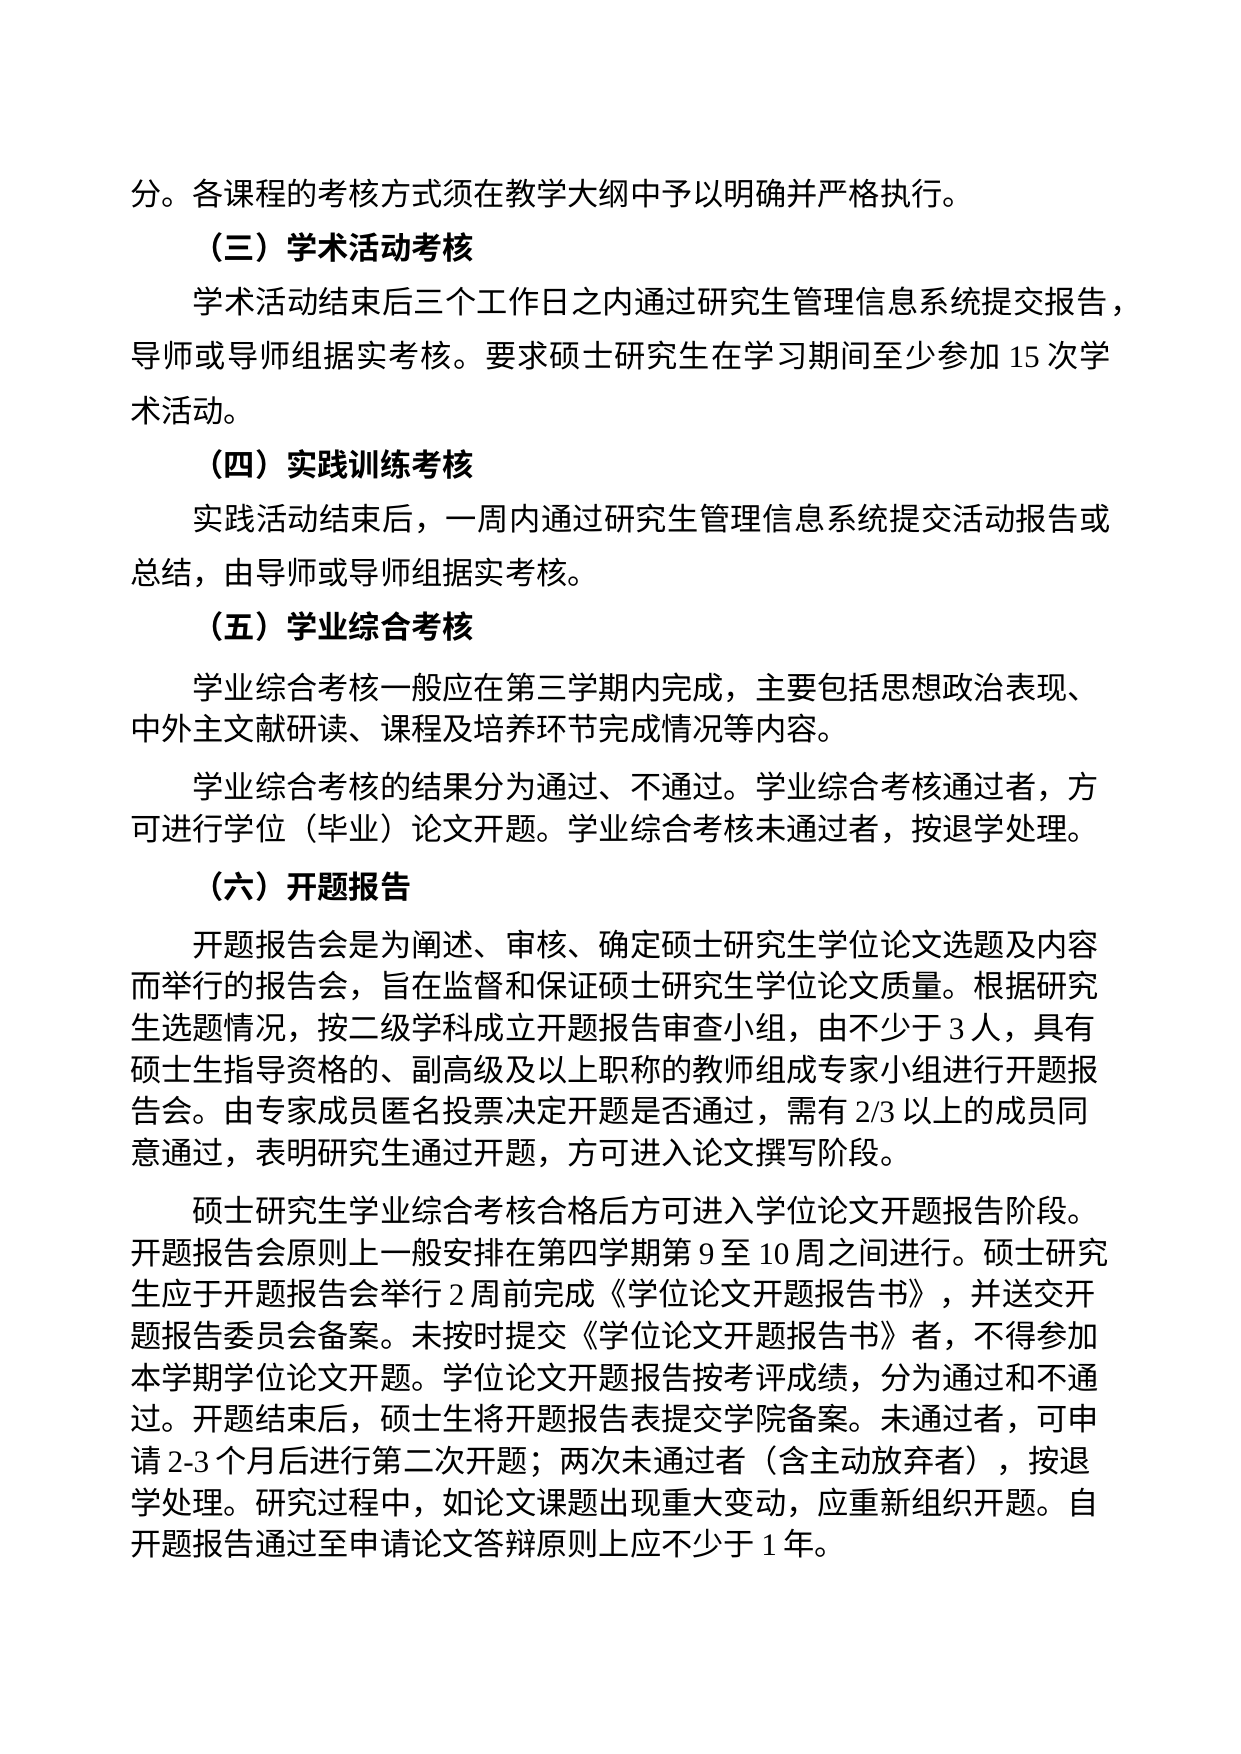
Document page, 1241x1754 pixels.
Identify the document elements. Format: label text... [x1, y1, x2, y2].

text 实践活动结束后，一周内通过研究生管理信息系统提交活动报告或总结，由导师或导师组据实考核。 [130, 487, 1110, 595]
text （三）学术活动考核 [130, 216, 1110, 270]
text 学业综合考核的结果分为通过、不通过。学业综合考核通过者，方可进行学位（毕业）论文开题。学业综合考核未通过者，按退学处理。 [130, 765, 1110, 849]
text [130, 162, 1110, 216]
text 学术活动结束后三个工作日之内通过研究生管理信息系统提交报告，导师或导师组据实考核。要求硕士研究生在学习期间至少参加15次学术活动。 [130, 270, 1110, 433]
text 开题报告会是为阐述、审核、确定硕士研究生学位论文选题及内容而举行的报告会，旨在监督和保证硕士研究生学位论文质量。根据研究生选题情况，按二级学科成立开题报告审查小组，由不少于3人，具有硕士生指导资格的、副高级及以上职称的教师组成专家小组进行开题报告会。由专家成员匿名投票决定开题是否通过，需有2/3以上的成员同意通过，表明研究生通过开题，方可进入论文撰写阶段。 [130, 923, 1110, 1173]
text 学业综合考核一般应在第三学期内完成，主要包括思想政治表现、中外主文献研读、课程及培养环节完成情况等内容。 [130, 666, 1110, 749]
text （五）学业综合考核 [130, 595, 1110, 649]
text （四）实践训练考核 [130, 433, 1110, 487]
text 硕士研究生学业综合考核合格后方可进入学位论文开题报告阶段。开题报告会原则上一般安排在第四学期第9至10周之间进行。硕士研究生应于开题报告会举行2周前完成《学位论文开题报告书》，并送交开题报告委员会备案。未按时提交《学位论文开题报告书》者，不得参加本学期学位论文开题。学位论文开题报告按考评成绩，分为通过和不通过。开题结束后，硕士生将开题报告表提交学院备案。未通过者，可申请2-3个月后进行第二次开题；两次未通过者（含主动放弃者），按退学处理。研究过程中，如论文课题出现重大变动，应重新组织开题。自开题报告通过至申请论文答辩原则上应不少于1年。 [130, 1189, 1110, 1564]
text （六）开题报告 [130, 865, 1110, 907]
